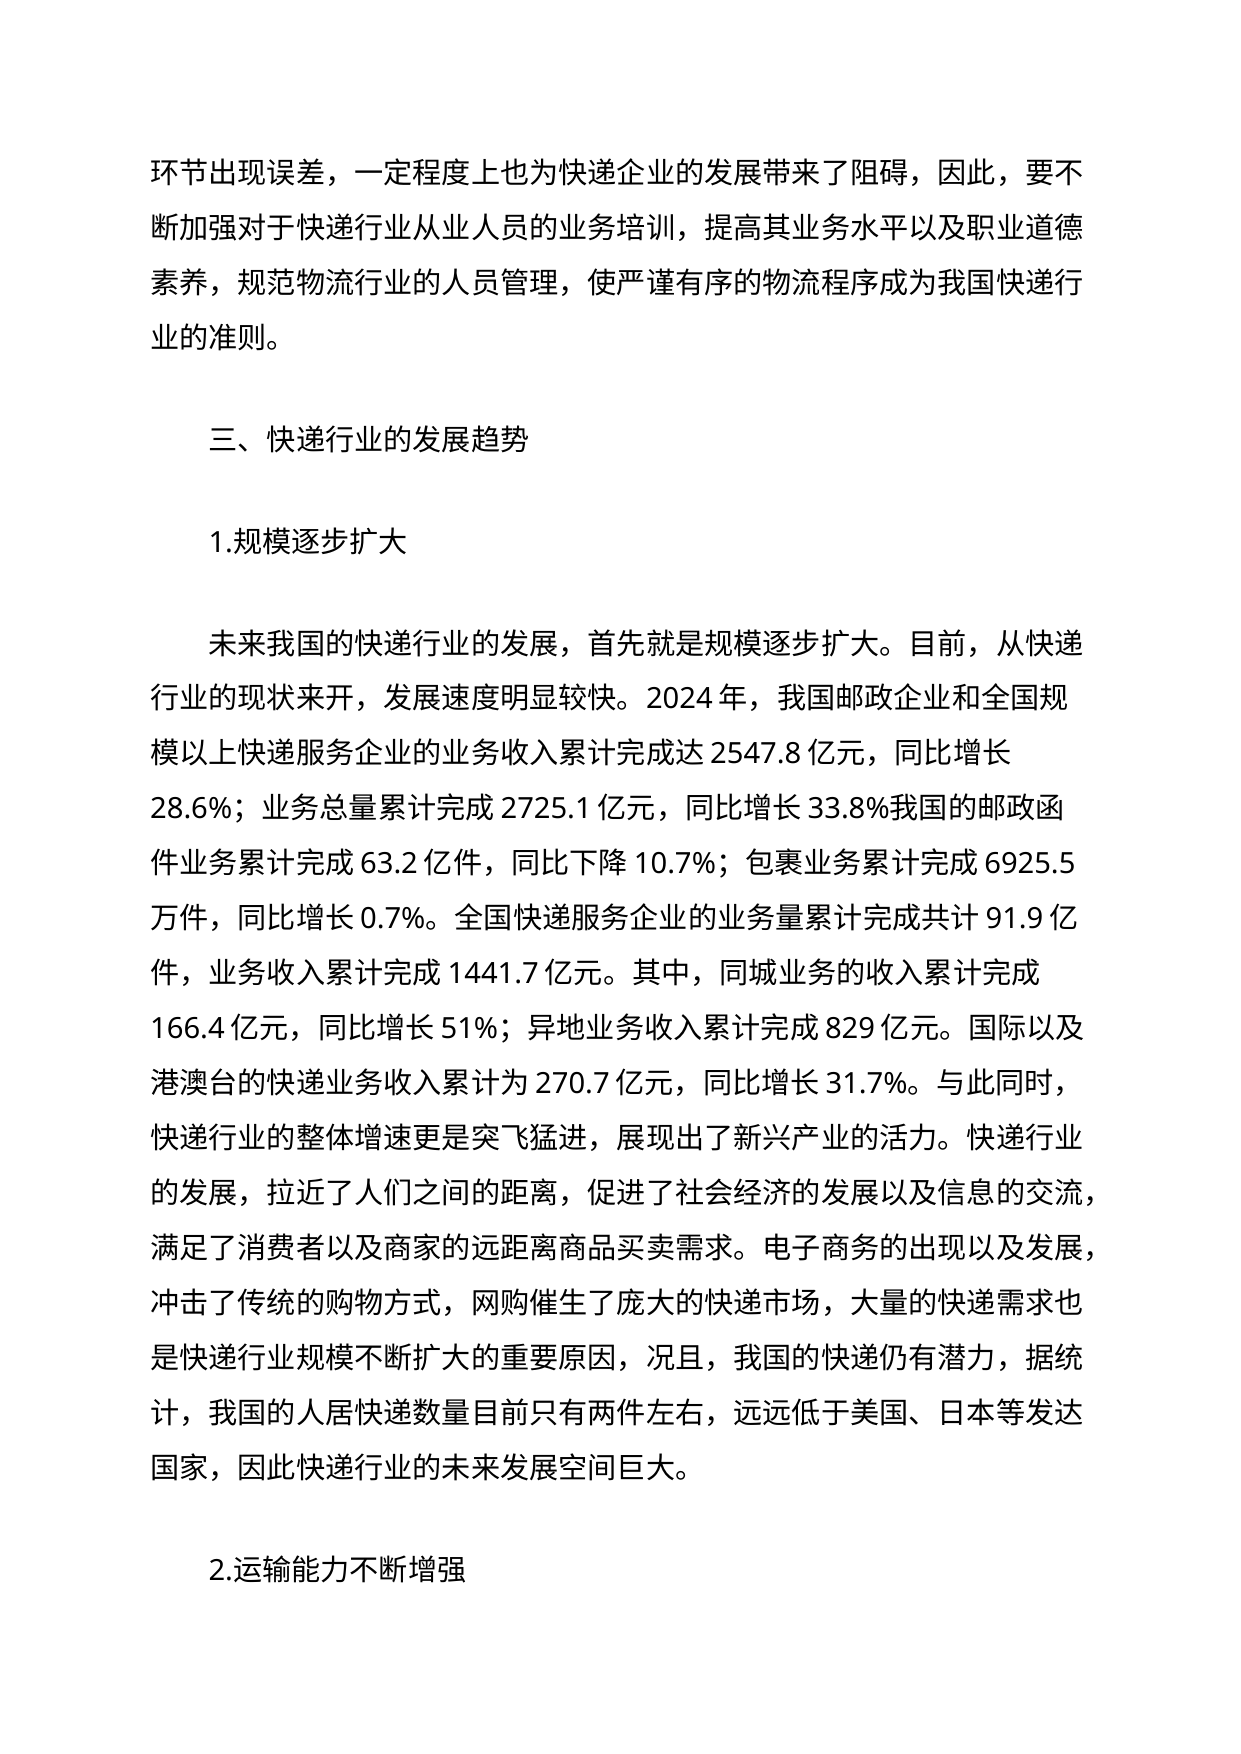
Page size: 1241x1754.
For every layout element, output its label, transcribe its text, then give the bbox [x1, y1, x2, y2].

text 未来我国的快递行业的发展，首先就是规模逐步扩大。目前，从快递行业的现状来开，发展速度明显较快。2024年，我国邮政企业和全国规模以上快递服务企业的业务收入累计完成达2547.8亿元，同比增长28.6%；业务总量累计完成2725.1亿元，同比增长33.8%我国的邮政函件业务累计完成63.2亿件，同比下降10.7%；包裹业务累计完成6925.5万件，同比增长0.7%。全国快递服务企业的业务量累计完成共计91.9亿件，业务收入累计完成1441.7亿元。其中，同城业务的收入累计完成166.4亿元，同比增长51%；异地业务收入累计完成829亿元。国际以及港澳台的快递业务收入累计为270.7亿元，同比增长31.7%。与此同时，快递行业的整体增速更是突飞猛进，展现出了新兴产业的活力。快递行业的发展，拉近了人们之间的距离，促进了社会经济的发展以及信息的交流，满足了消费者以及商家的远距离商品买卖需求。电子商务的出现以及发展，冲击了传统的购物方式，网购催生了庞大的快递市场，大量的快递需求也是快递行业规模不断扩大的重要原因，况且，我国的快递仍有潜力，据统计，我国的人居快递数量目前只有两件左右，远远低于美国、日本等发达国家，因此快递行业的未来发展空间巨大。 [150, 620, 1090, 1487]
text 三、快递行业的发展趋势 [150, 416, 1090, 459]
text 2.运输能力不断增强 [150, 1546, 1090, 1589]
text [150, 150, 1090, 357]
text 1.规模逐步扩大 [150, 518, 1090, 561]
